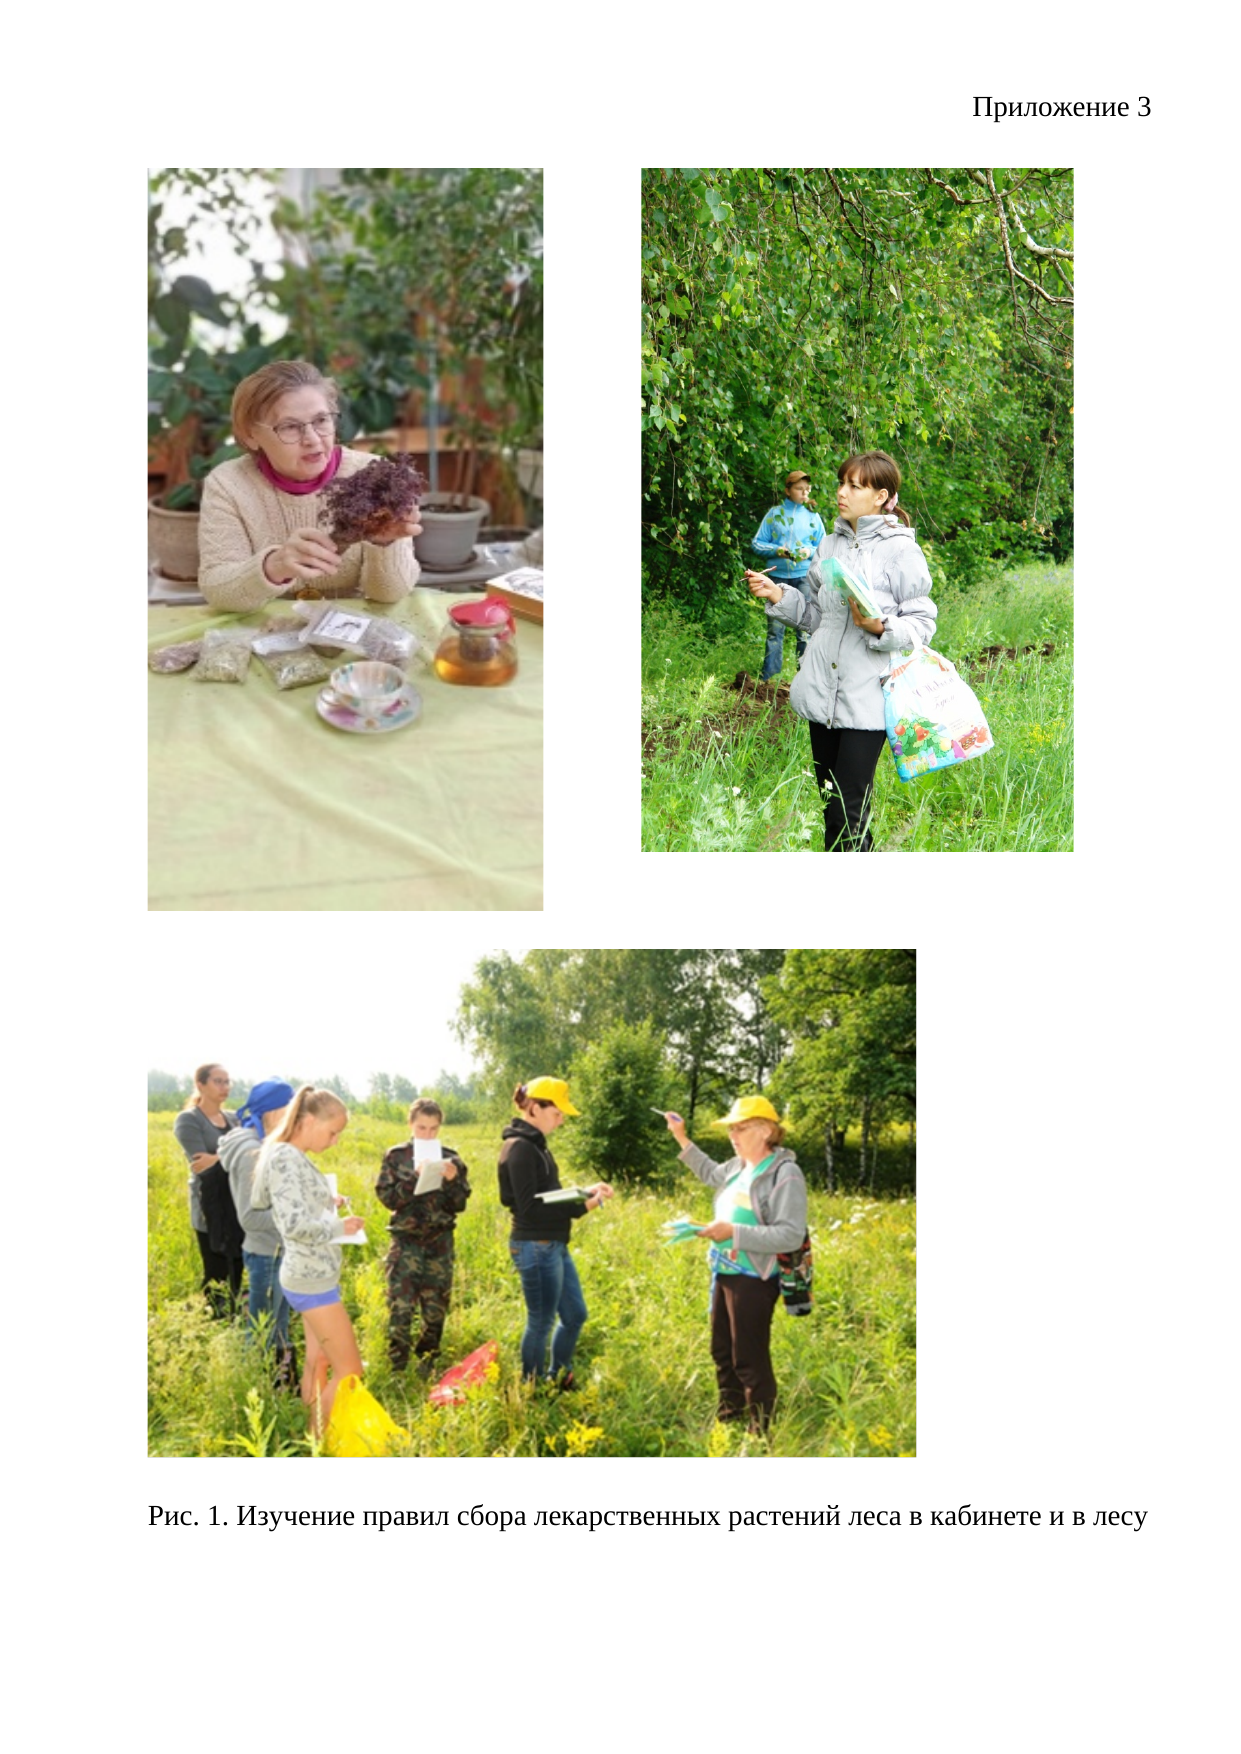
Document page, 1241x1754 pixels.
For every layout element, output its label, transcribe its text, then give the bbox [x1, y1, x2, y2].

picture [147, 949, 918, 1459]
picture [641, 168, 1074, 852]
table_cell [136, 949, 1163, 1498]
table_header [630, 168, 1163, 949]
table_cell Рис. 1. Изучение правил сбора лекарственных растений леса в кабинете и в лесу [136, 1498, 1163, 1570]
picture [147, 168, 544, 911]
text Приложение 3 [148, 89, 1152, 122]
table_header [136, 168, 630, 949]
